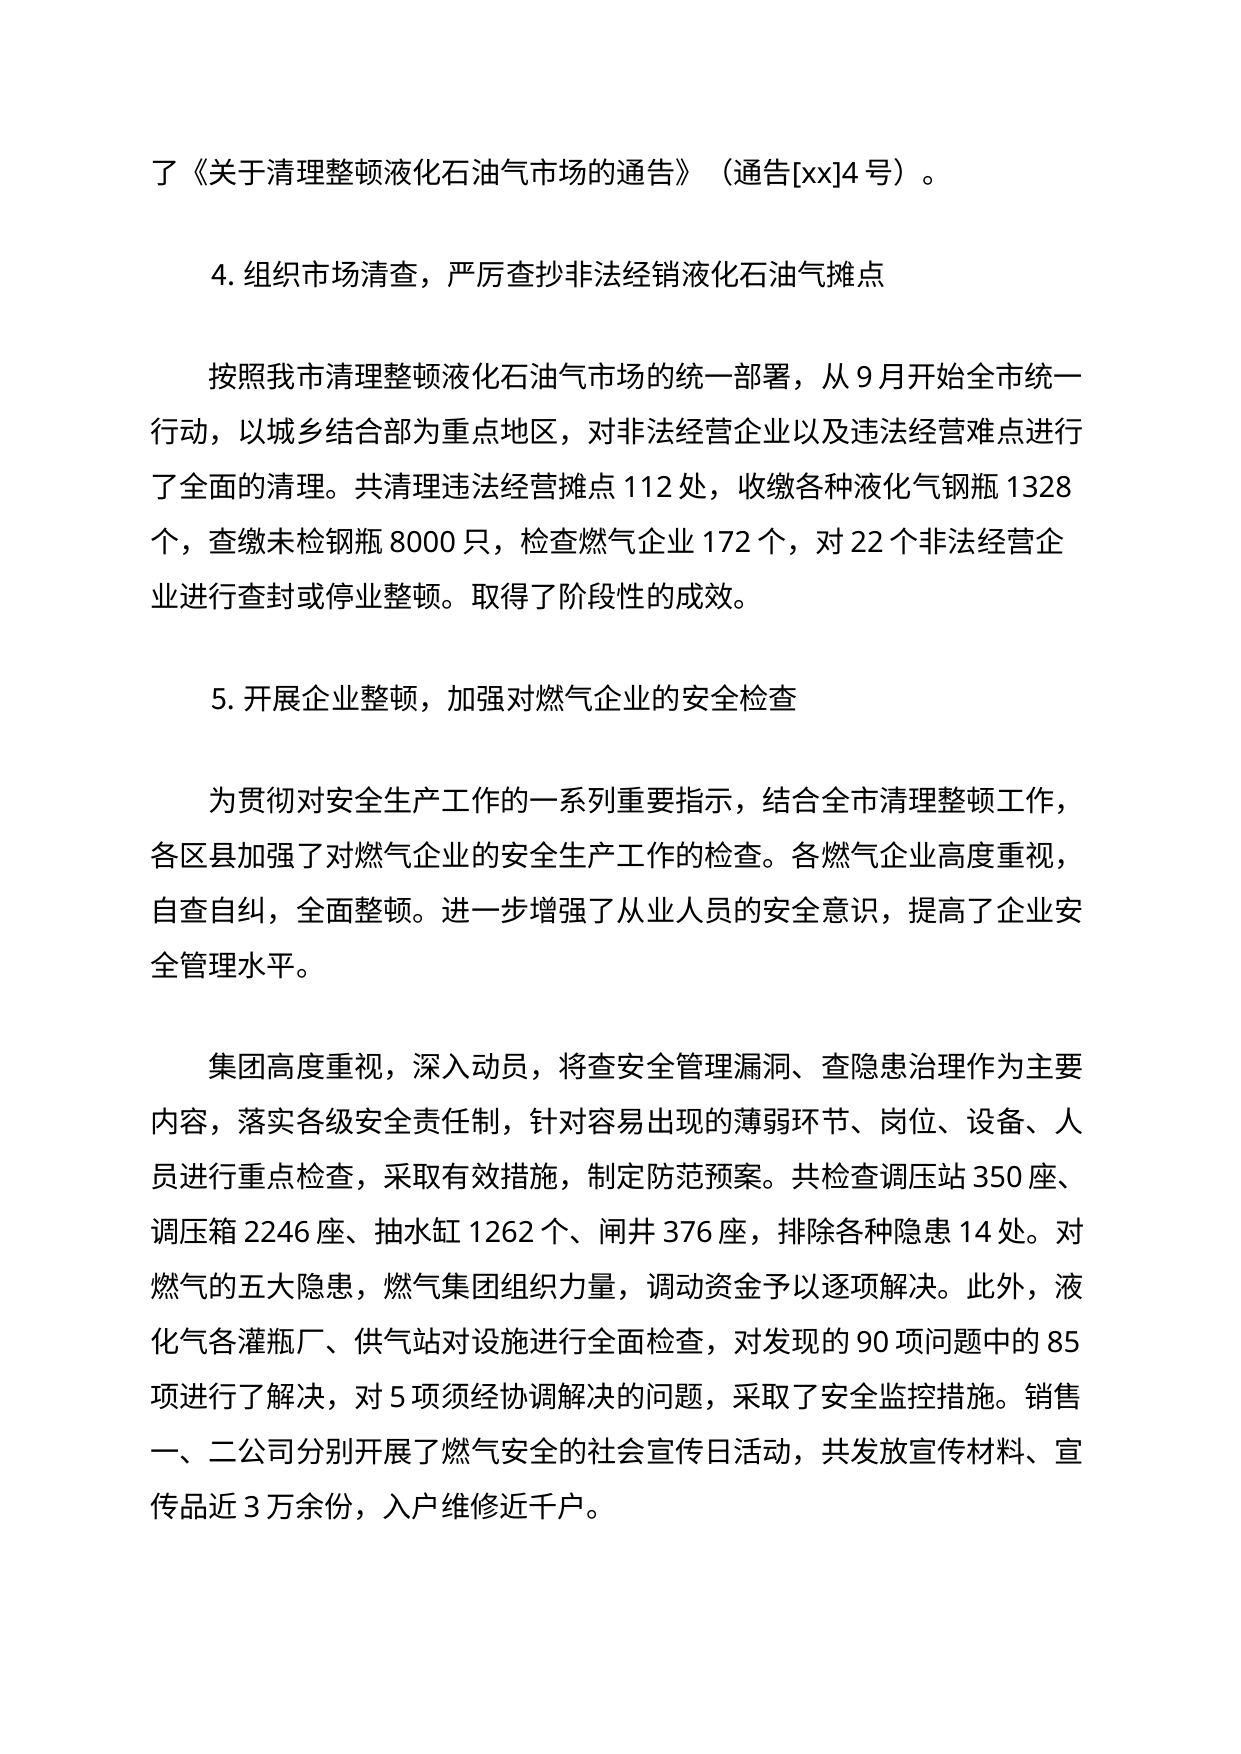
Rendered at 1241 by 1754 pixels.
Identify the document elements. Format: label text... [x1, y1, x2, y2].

text ⒌开展企业整顿，加强对燃气企业的安全检查 [150, 676, 1090, 718]
text 按照我市清理整顿液化石油气市场的统一部署，从9月开始全市统一行动，以城乡结合部为重点地区，对非法经营企业以及违法经营难点进行了全面的清理。共清理违法经营摊点112处，收缴各种液化气钢瓶1328个，查缴未检钢瓶8000只，检查燃气企业172个，对22个非法经营企业进行查封或停业整顿。取得了阶段性的成效。 [150, 354, 1090, 616]
text 为贯彻对安全生产工作的一系列重要指示，结合全市清理整顿工作，各区县加强了对燃气企业的安全生产工作的检查。各燃气企业高度重视，自查自纠，全面整顿。进一步增强了从业人员的安全意识，提高了企业安全管理水平。 [150, 778, 1090, 984]
text 集团高度重视，深入动员，将查安全管理漏洞、查隐患治理作为主要内容，落实各级安全责任制，针对容易出现的薄弱环节、岗位、设备、人员进行重点检查，采取有效措施，制定防范预案。共检查调压站350座、调压箱2246座、抽水缸1262个、闸井376座，排除各种隐患14处。对燃气的五大隐患，燃气集团组织力量，调动资金予以逐项解决。此外，液化气各灌瓶厂、供气站对设施进行全面检查，对发现的90项问题中的85项进行了解决，对5项须经协调解决的问题，采取了安全监控措施。销售一、二公司分别开展了燃气安全的社会宣传日活动，共发放宣传材料、宣传品近3万余份，入户维修近千户。 [150, 1044, 1090, 1526]
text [150, 150, 1090, 192]
text ⒋组织市场清查，严厉查抄非法经销液化石油气摊点 [150, 252, 1090, 294]
